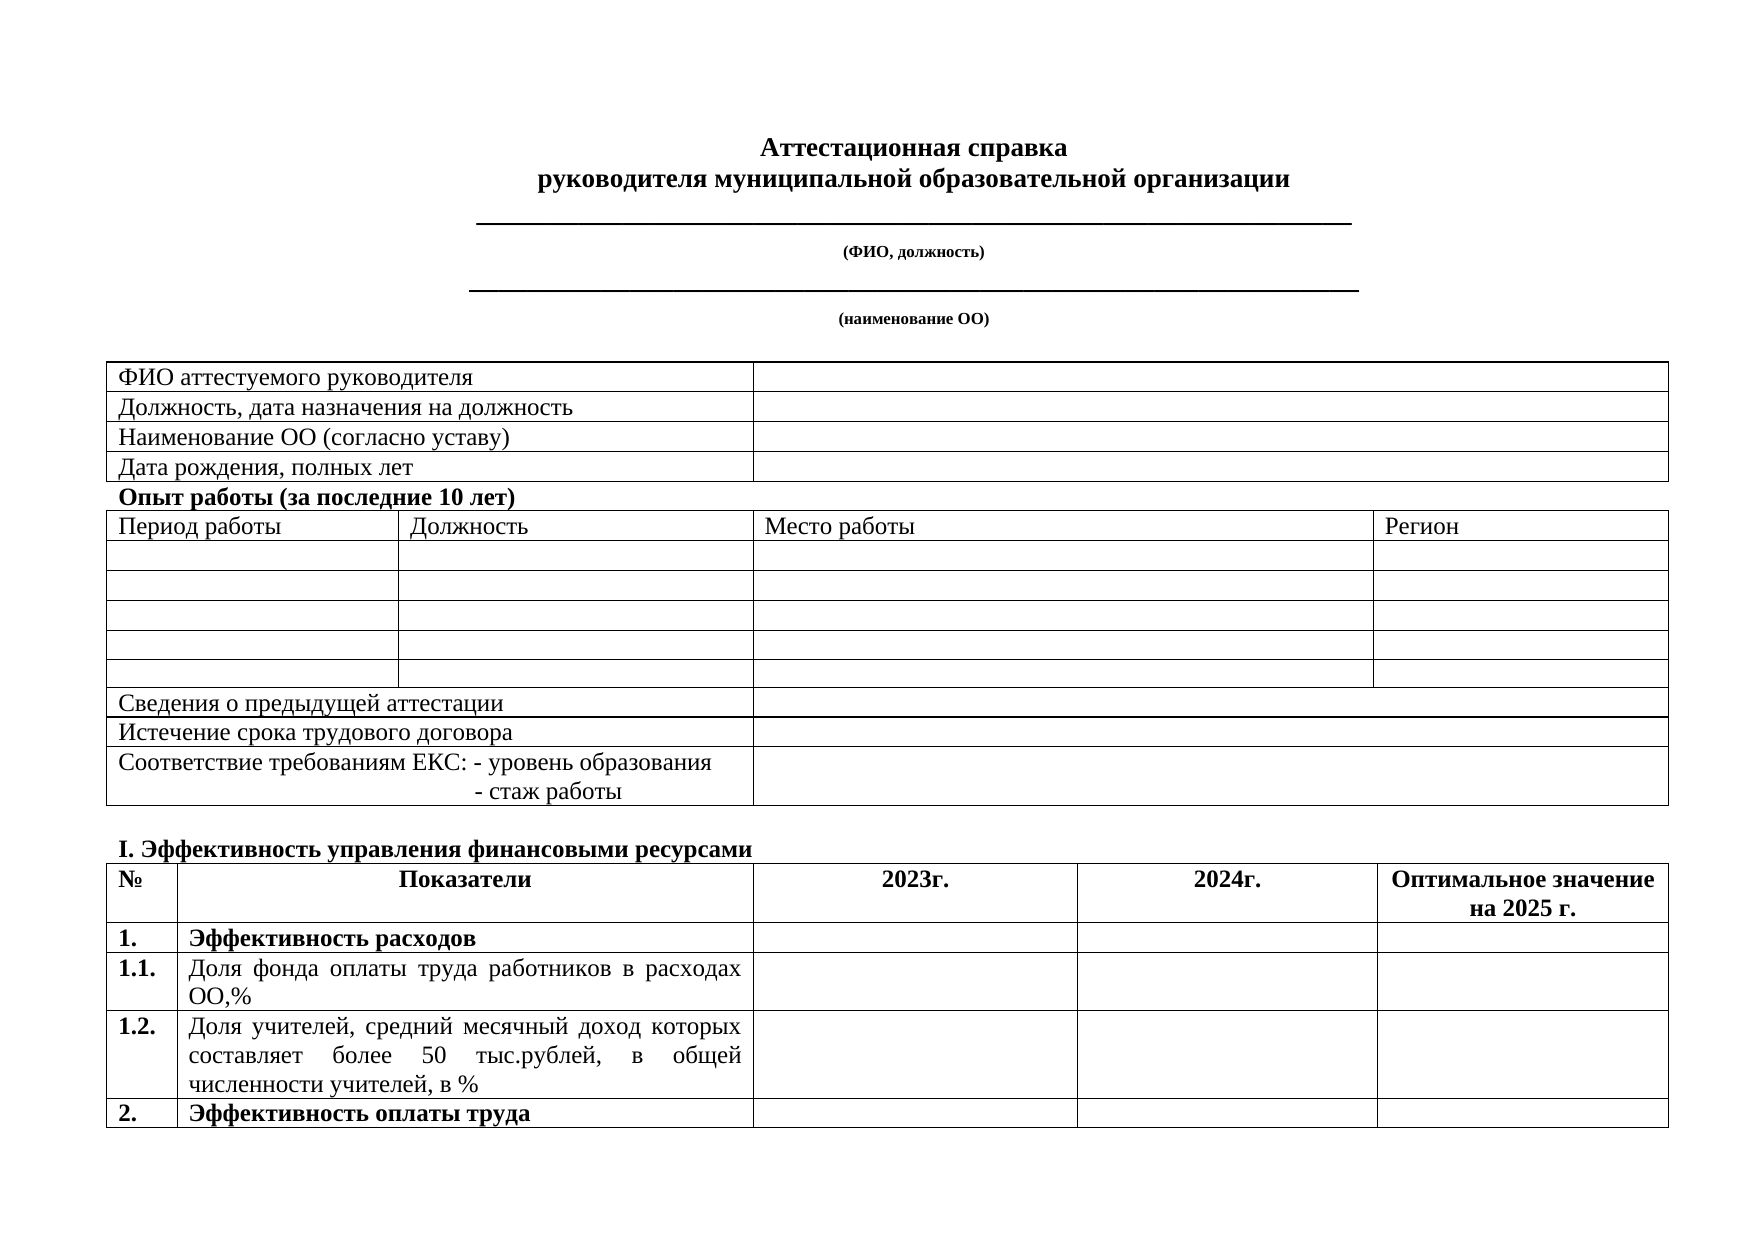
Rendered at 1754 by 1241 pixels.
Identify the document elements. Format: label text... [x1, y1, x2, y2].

table_cell 1.2. [107, 1011, 177, 1097]
table_cell [1378, 1099, 1668, 1127]
table_header 2023г. [754, 864, 1077, 922]
table_cell Эффективность расходов [178, 923, 753, 952]
table_cell [1374, 541, 1668, 570]
table_cell Наименование ОО (согласно уставу) [107, 422, 753, 451]
text _____________________________________________________________ [118, 261, 1636, 294]
table_cell [1078, 923, 1377, 952]
table_cell [754, 747, 1668, 805]
table_cell Истечение срока трудового договора [107, 718, 753, 746]
table_cell [1374, 601, 1668, 629]
text I. Эффективность управления финансовыми ресурсами [118, 834, 1636, 863]
table_header Показатели [178, 864, 753, 922]
table_cell 2. [107, 1099, 177, 1127]
table_cell [399, 571, 753, 600]
table_cell [754, 571, 1373, 600]
text (наименование ОО) [118, 294, 1636, 328]
table_cell [1078, 1099, 1377, 1127]
table_header Место работы [754, 511, 1373, 540]
table_cell [399, 631, 753, 659]
text ____________________________________________________________ [118, 194, 1636, 227]
table_cell [754, 1099, 1077, 1127]
table_header Регион [1374, 511, 1668, 540]
table_cell Эффективность оплаты труда [178, 1099, 753, 1127]
table_cell [107, 660, 398, 687]
table_cell [754, 953, 1077, 1010]
table_cell 1.1. [107, 953, 177, 1010]
table_cell [107, 631, 398, 659]
table_cell [754, 541, 1373, 570]
table_cell [399, 601, 753, 629]
table_cell [754, 392, 1668, 421]
table_header Период работы [107, 511, 398, 540]
text Опыт работы (за последние 10 лет) [118, 482, 1636, 510]
table_cell [1078, 1011, 1377, 1097]
table_cell [1374, 571, 1668, 600]
text руководителя муниципальной образовательной организации [118, 162, 1636, 194]
table_header Должность [399, 511, 753, 540]
table_header № [107, 864, 177, 922]
table_cell [754, 923, 1077, 952]
table_cell [1378, 953, 1668, 1010]
table_cell Должность, дата назначения на должность [107, 392, 753, 421]
table_cell [107, 601, 398, 629]
table_cell [754, 631, 1373, 659]
table_cell [754, 452, 1668, 481]
table_header ФИО аттестуемого руководителя [107, 363, 753, 391]
table_cell [754, 660, 1373, 687]
text Аттестационная справка [118, 131, 1636, 162]
table_cell [399, 660, 753, 687]
table_cell [107, 571, 398, 600]
table_cell [754, 601, 1373, 629]
table_cell [754, 688, 1668, 716]
table_cell [399, 541, 753, 570]
table_cell 1. [107, 923, 177, 952]
table_cell [754, 718, 1668, 746]
table_cell [107, 541, 398, 570]
table_cell Дата рождения, полных лет [107, 452, 753, 481]
table_cell [1378, 923, 1668, 952]
table_cell [1374, 660, 1668, 687]
table_cell Доля фонда оплаты труда работников в расходах ОО,% [178, 953, 753, 1010]
table_cell [754, 422, 1668, 451]
table_cell [754, 1011, 1077, 1097]
table_cell Соответствие требованиям ЕКС: - уровень образования - стаж работы [107, 747, 753, 805]
table_cell [1078, 953, 1377, 1010]
table_cell [1374, 631, 1668, 659]
table_cell Доля учителей, средний месячный доход которых составляет более 50 тыс.рублей, в общей численности учителей, в % [178, 1011, 753, 1097]
table_header Оптимальное значение на 2025 г. [1378, 864, 1668, 922]
table_header [754, 363, 1668, 391]
table_cell [1378, 1011, 1668, 1097]
table_header 2024г. [1078, 864, 1377, 922]
text (ФИО, должность) [118, 227, 1636, 261]
table_cell Сведения о предыдущей аттестации [107, 688, 753, 716]
